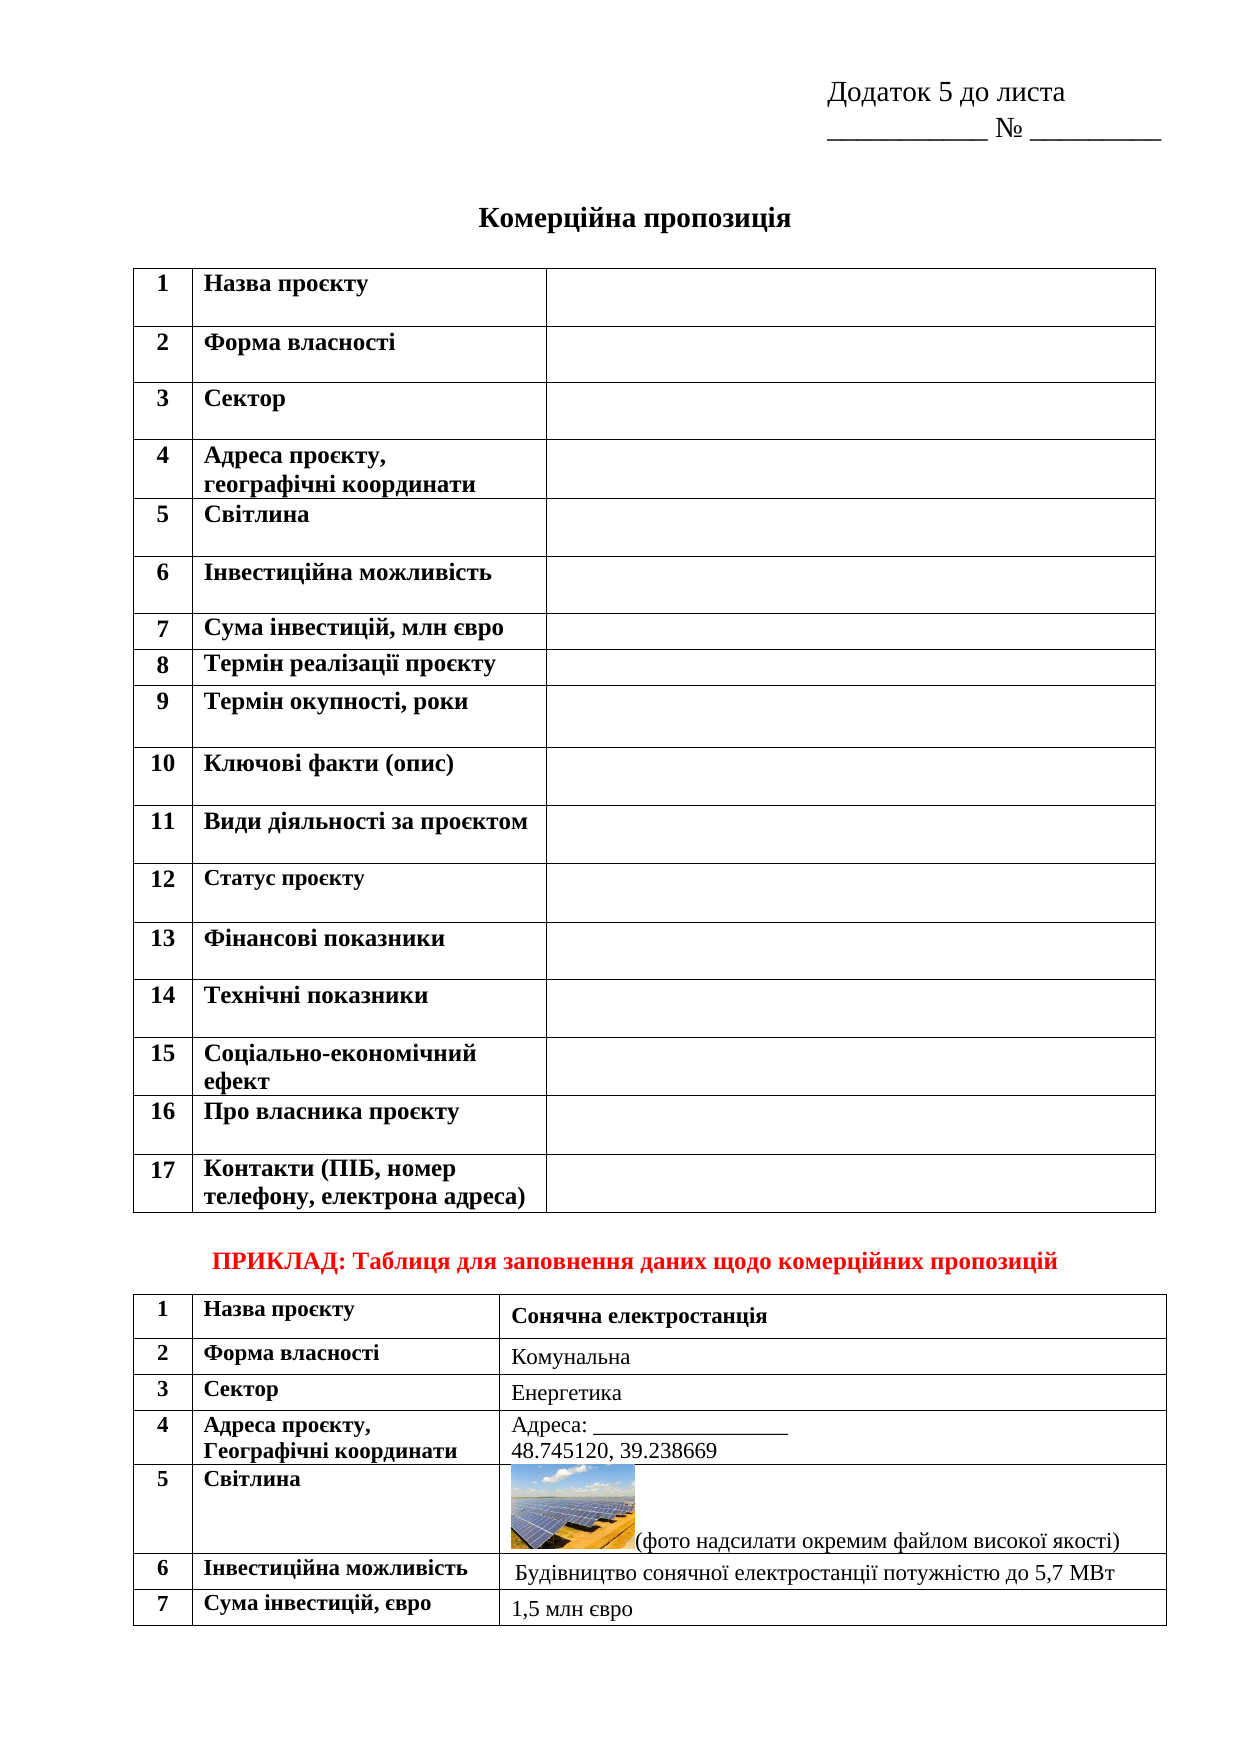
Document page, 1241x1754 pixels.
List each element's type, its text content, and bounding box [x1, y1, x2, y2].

table_cell Ключові факти (опис) [193, 748, 546, 805]
table_cell Енергетика [500, 1375, 1166, 1410]
table_cell [547, 806, 1155, 863]
table_cell 2 [134, 1339, 192, 1374]
table_cell 10 [134, 748, 192, 805]
table_cell Соціально-економічний ефект [193, 1038, 546, 1095]
table_cell 15 [134, 1038, 192, 1095]
table_cell Адреса проєкту, Географічні координати [193, 1411, 499, 1463]
table_cell Сума інвестицій, євро [193, 1590, 499, 1625]
table_cell Інвестиційна можливість [193, 1554, 499, 1589]
table_cell [547, 864, 1155, 922]
table_cell [547, 923, 1155, 979]
table_cell 3 [134, 1375, 192, 1410]
text Комерційна пропозиція [103, 200, 1167, 234]
text ПРИКЛАД: Таблиця для заповнення даних щодо комерційних пропозицій [103, 1246, 1167, 1275]
table_cell 4 [134, 1411, 192, 1463]
table_cell [547, 440, 1155, 498]
table_cell 3 [134, 383, 192, 439]
table_cell Будівництво сонячної електростанції потужністю до 5,7 МВт [500, 1554, 1166, 1589]
table_header Назва проєкту [193, 269, 546, 326]
table_cell Адреса проєкту, географічні координати [193, 440, 546, 498]
table_cell (фото надсилати окремим файлом високої якості) [500, 1465, 1166, 1553]
picture [511, 1464, 635, 1549]
table_cell Фінансові показники [193, 923, 546, 979]
table_cell 16 [134, 1096, 192, 1154]
table_cell [547, 980, 1155, 1037]
table_cell 14 [134, 980, 192, 1037]
table_cell Сектор [193, 1375, 499, 1410]
table_cell 6 [134, 1554, 192, 1589]
table_cell Сума інвестицій, млн євро [193, 614, 546, 649]
table_cell Сектор [193, 383, 546, 439]
table_cell [547, 499, 1155, 556]
table_cell [547, 686, 1155, 747]
table_cell [547, 1038, 1155, 1095]
table_cell Світлина [193, 499, 546, 556]
table_cell 6 [134, 557, 192, 613]
table_cell 11 [134, 806, 192, 863]
table_cell [547, 557, 1155, 613]
table_cell [547, 614, 1155, 649]
table_cell Форма власності [193, 1339, 499, 1374]
table_cell [547, 1096, 1155, 1154]
table_cell 13 [134, 923, 192, 979]
text ___________ № _________ [827, 110, 1167, 143]
table_cell Інвестиційна можливість [193, 557, 546, 613]
table_cell [547, 1155, 1155, 1212]
table_cell Форма власності [193, 327, 546, 382]
table_cell 7 [134, 614, 192, 649]
table_header [547, 269, 1155, 326]
table_cell 8 [134, 650, 192, 685]
table_cell Технічні показники [193, 980, 546, 1037]
table_cell 4 [134, 440, 192, 498]
table_cell 1,5 млн євро [500, 1590, 1166, 1625]
table_cell Статус проєкту [193, 864, 546, 922]
table_cell [547, 748, 1155, 805]
table_cell [547, 327, 1155, 382]
table_header Назва проєкту [193, 1295, 499, 1338]
table_cell [547, 383, 1155, 439]
table_cell 12 [134, 864, 192, 922]
table_cell Адреса: _________________ 48.745120, 39.238669 [500, 1411, 1166, 1463]
table_cell [547, 650, 1155, 685]
table_header 1 [134, 1295, 192, 1338]
table_cell 7 [134, 1590, 192, 1625]
table_cell Світлина [193, 1465, 499, 1553]
table_cell Термін окупності, роки [193, 686, 546, 747]
table_cell 2 [134, 327, 192, 382]
text Додаток 5 до листа [827, 74, 1167, 107]
table_header 1 [134, 269, 192, 326]
table_cell Про власника проєкту [193, 1096, 546, 1154]
table_cell Термін реалізації проєкту [193, 650, 546, 685]
table_cell Контакти (ПІБ, номер телефону, електрона адреса) [193, 1155, 546, 1212]
table_cell 5 [134, 499, 192, 556]
table_cell Комунальна [500, 1339, 1166, 1374]
table_header Сонячна електростанція [500, 1295, 1166, 1338]
table_cell 5 [134, 1465, 192, 1553]
table_cell 9 [134, 686, 192, 747]
table_cell Види діяльності за проєктом [193, 806, 546, 863]
table_cell 17 [134, 1155, 192, 1212]
